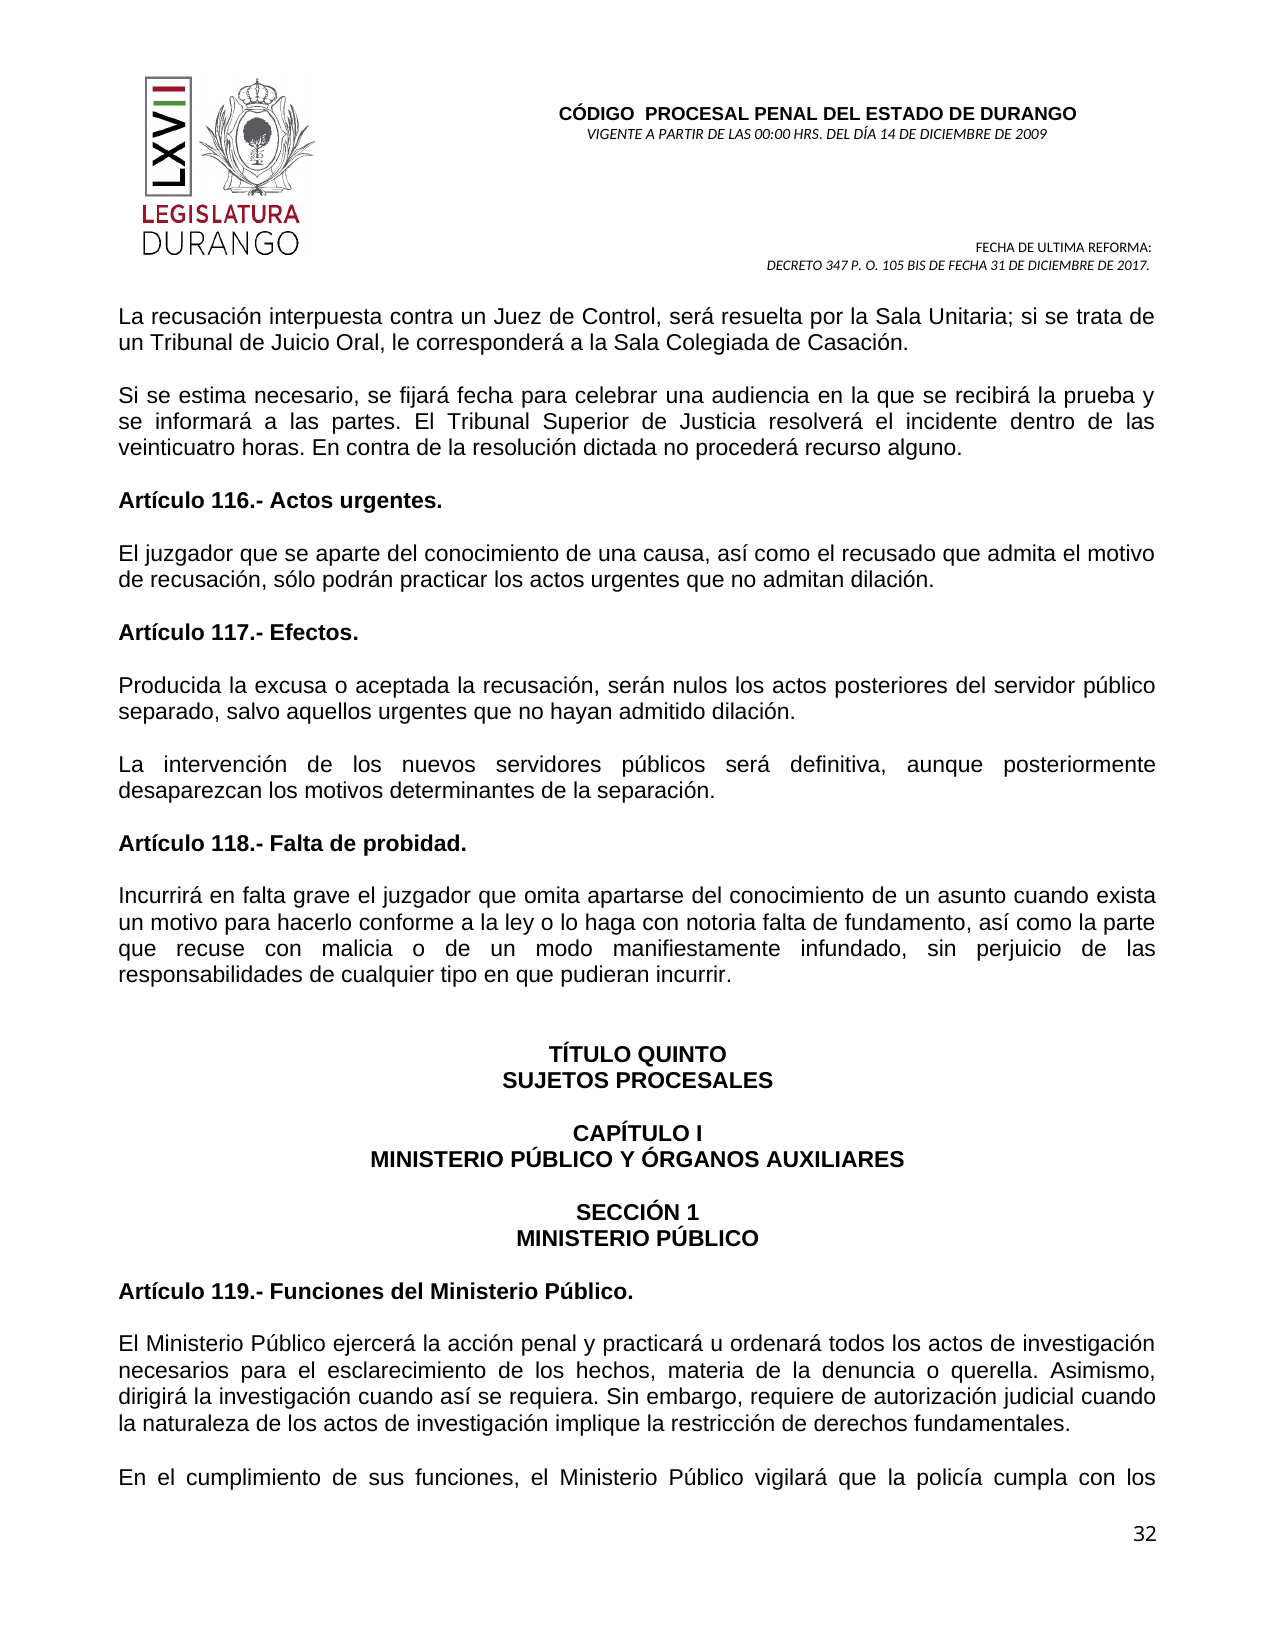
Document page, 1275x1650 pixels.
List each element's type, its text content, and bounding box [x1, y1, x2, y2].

text Incurrirá en falta grave el juzgador que omita apartarse del conocimiento de un asunto cuando exista un motivo para hacerlo conforme a la ley o lo haga con notoria falta de fundamento, así como la parte que recuse con malicia o de un modo manifiestamente infundado, sin perjuicio de las responsabilidades de cualquier tipo en que pudieran incurrir. [118, 882, 1157, 988]
text La recusación interpuesta contra un Juez de Control, será resuelta por la Sala Unitaria; si se trata de un Tribunal de Juicio Oral, le corresponderá a la Sala Colegiada de Casación. [118, 303, 1157, 355]
text Si se estima necesario, se fijará fecha para celebrar una audiencia en la que se recibirá la prueba y se informará a las partes. El Tribunal Superior de Justicia resolverá el incidente dentro de las veinticuatro horas. En contra de la resolución dictada no procederá recurso alguno. [118, 382, 1157, 461]
text Artículo 117.- Efectos. [118, 619, 1157, 645]
text La intervención de los nuevos servidores públicos será definitiva, aunque posteriormente desaparezcan los motivos determinantes de la separación. [118, 751, 1157, 803]
text Producida la excusa o aceptada la recusación, serán nulos los actos posteriores del servidor público separado, salvo aquellos urgentes que no hayan admitido dilación. [118, 672, 1157, 724]
text Artículo 118.- Falta de probidad. [118, 830, 1157, 856]
text Artículo 119.- Funciones del Ministerio Público. [118, 1278, 1157, 1304]
subtitle CAPÍTULO I [118, 1119, 1157, 1146]
subtitle TÍTULO QUINTO [118, 1041, 1157, 1067]
subtitle SECCIÓN 1 [118, 1199, 1157, 1225]
text Artículo 116.- Actos urgentes. [118, 487, 1157, 513]
subtitle SUJETOS PROCESALES [118, 1067, 1157, 1093]
text El juzgador que se aparte del conocimiento de una causa, así como el recusado que admita el motivo de recusación, sólo podrán practicar los actos urgentes que no admitan dilación. [118, 540, 1157, 592]
subtitle MINISTERIO PÚBLICO Y ÓRGANOS AUXILIARES [118, 1146, 1157, 1172]
text El Ministerio Público ejercerá la acción penal y practicará u ordenará todos los actos de investigación necesarios para el esclarecimiento de los hechos, materia de la denuncia o querella. Asimismo, dirigirá la investigación cuando así se requiera. Sin embargo, requiere de autorización judicial cuando la naturaleza de los actos de investigación implique la restricción de derechos fundamentales. [118, 1330, 1157, 1436]
subtitle MINISTERIO PÚBLICO [118, 1225, 1157, 1251]
picture [140, 73, 318, 258]
